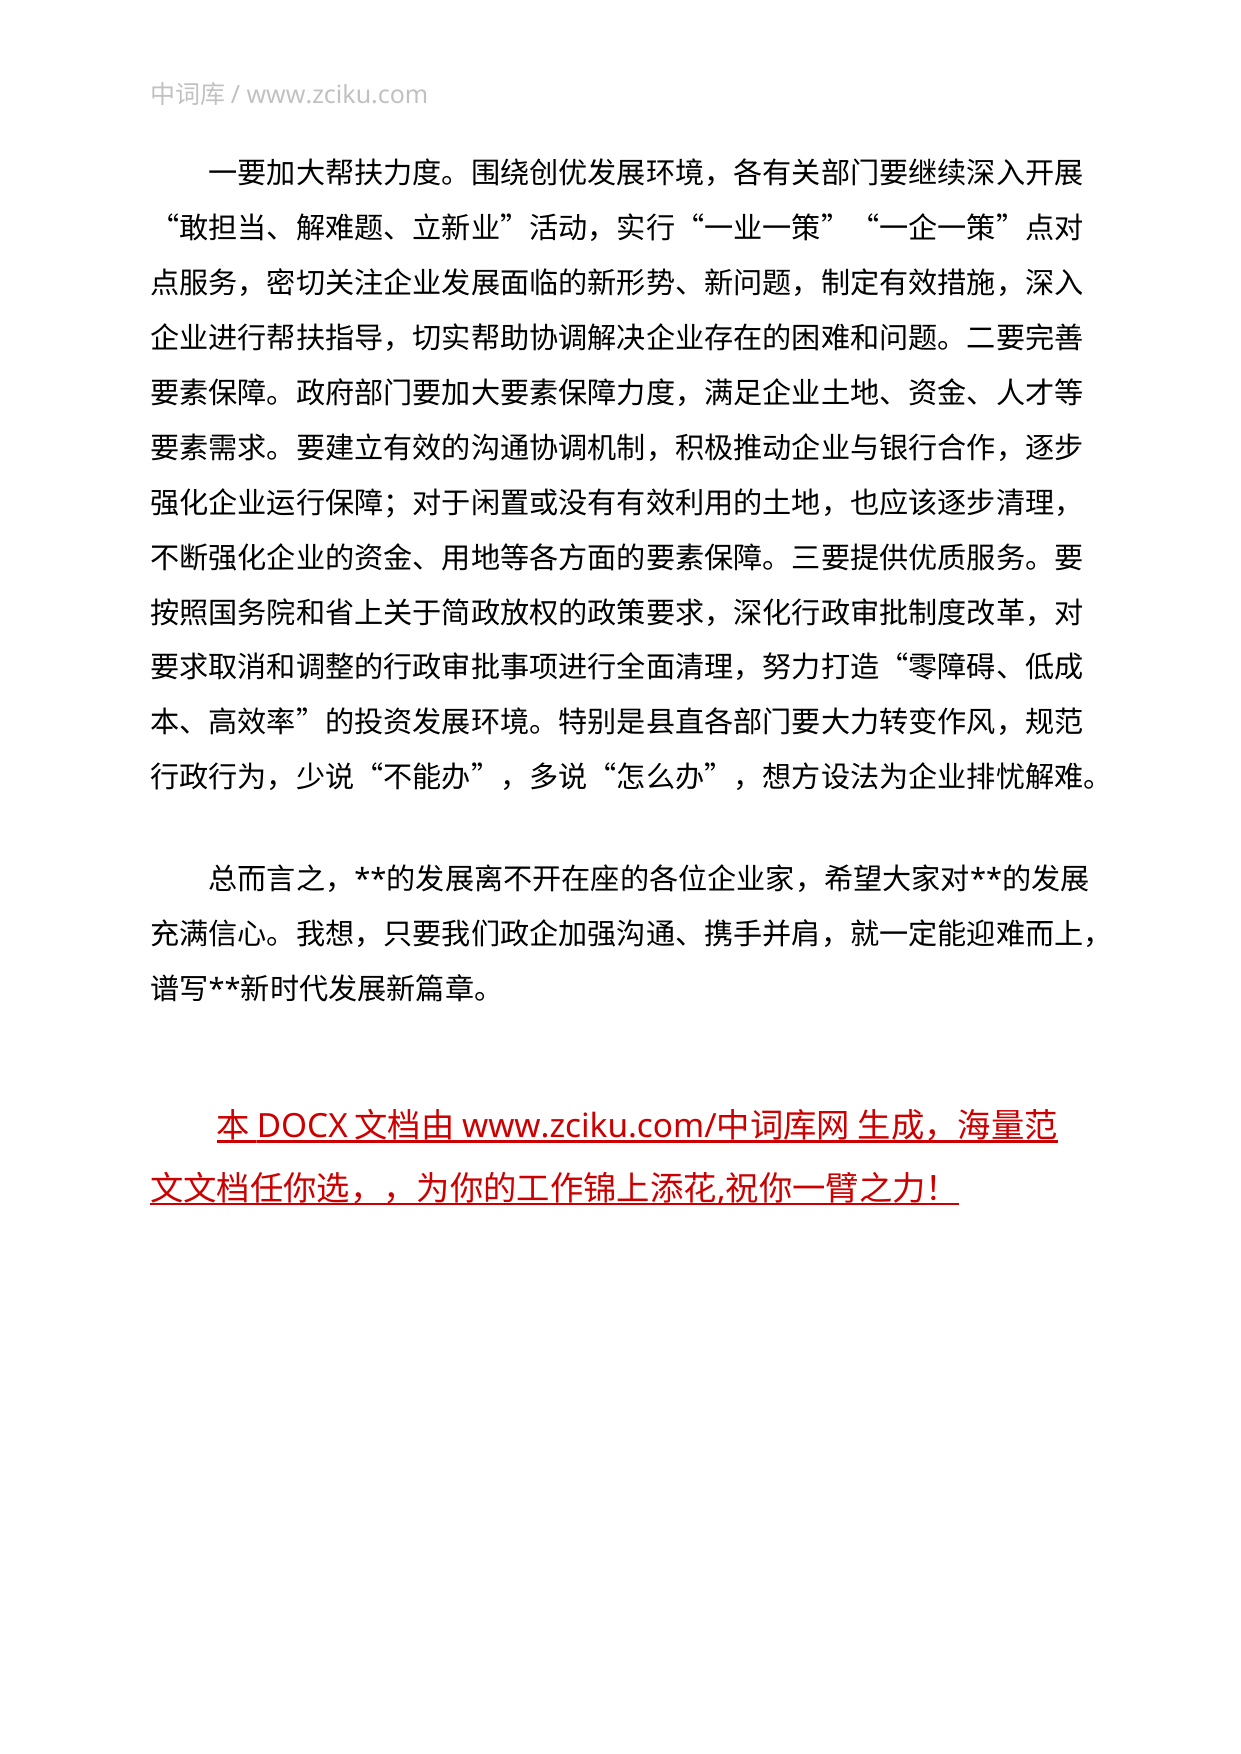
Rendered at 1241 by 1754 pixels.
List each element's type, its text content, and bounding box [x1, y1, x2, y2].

text 一要加大帮扶力度。围绕创优发展环境，各有关部门要继续深入开展“敢担当、解难题、立新业”活动，实行“一业一策”“一企一策”点对点服务，密切关注企业发展面临的新形势、新问题，制定有效措施，深入企业进行帮扶指导，切实帮助协调解决企业存在的困难和问题。二要完善要素保障。政府部门要加大要素保障力度，满足企业土地、资金、人才等要素需求。要建立有效的沟通协调机制，积极推动企业与银行合作，逐步强化企业运行保障；对于闲置或没有有效利用的土地，也应该逐步清理，不断强化企业的资金、用地等各方面的要素保障。三要提供优质服务。要按照国务院和省上关于简政放权的政策要求，深化行政审批制度改革，对要求取消和调整的行政审批事项进行全面清理，努力打造“零障碍、低成本、高效率”的投资发展环境。特别是县直各部门要大力转变作风，规范行政行为，少说“不能办”，多说“怎么办”，想方设法为企业排忧解难。 [150, 150, 1090, 796]
text 总而言之，**的发展离不开在座的各位企业家，希望大家对**的发展充满信心。我想，只要我们政企加强沟通、携手并肩，就一定能迎难而上，谱写**新时代发展新篇章。 [150, 856, 1090, 1008]
text 本DOCX文档由 www.zciku.com/中词库网 生成，海量范文文档任你选，，为你的工作锦上添花,祝你一臂之力！ [150, 1099, 1090, 1210]
